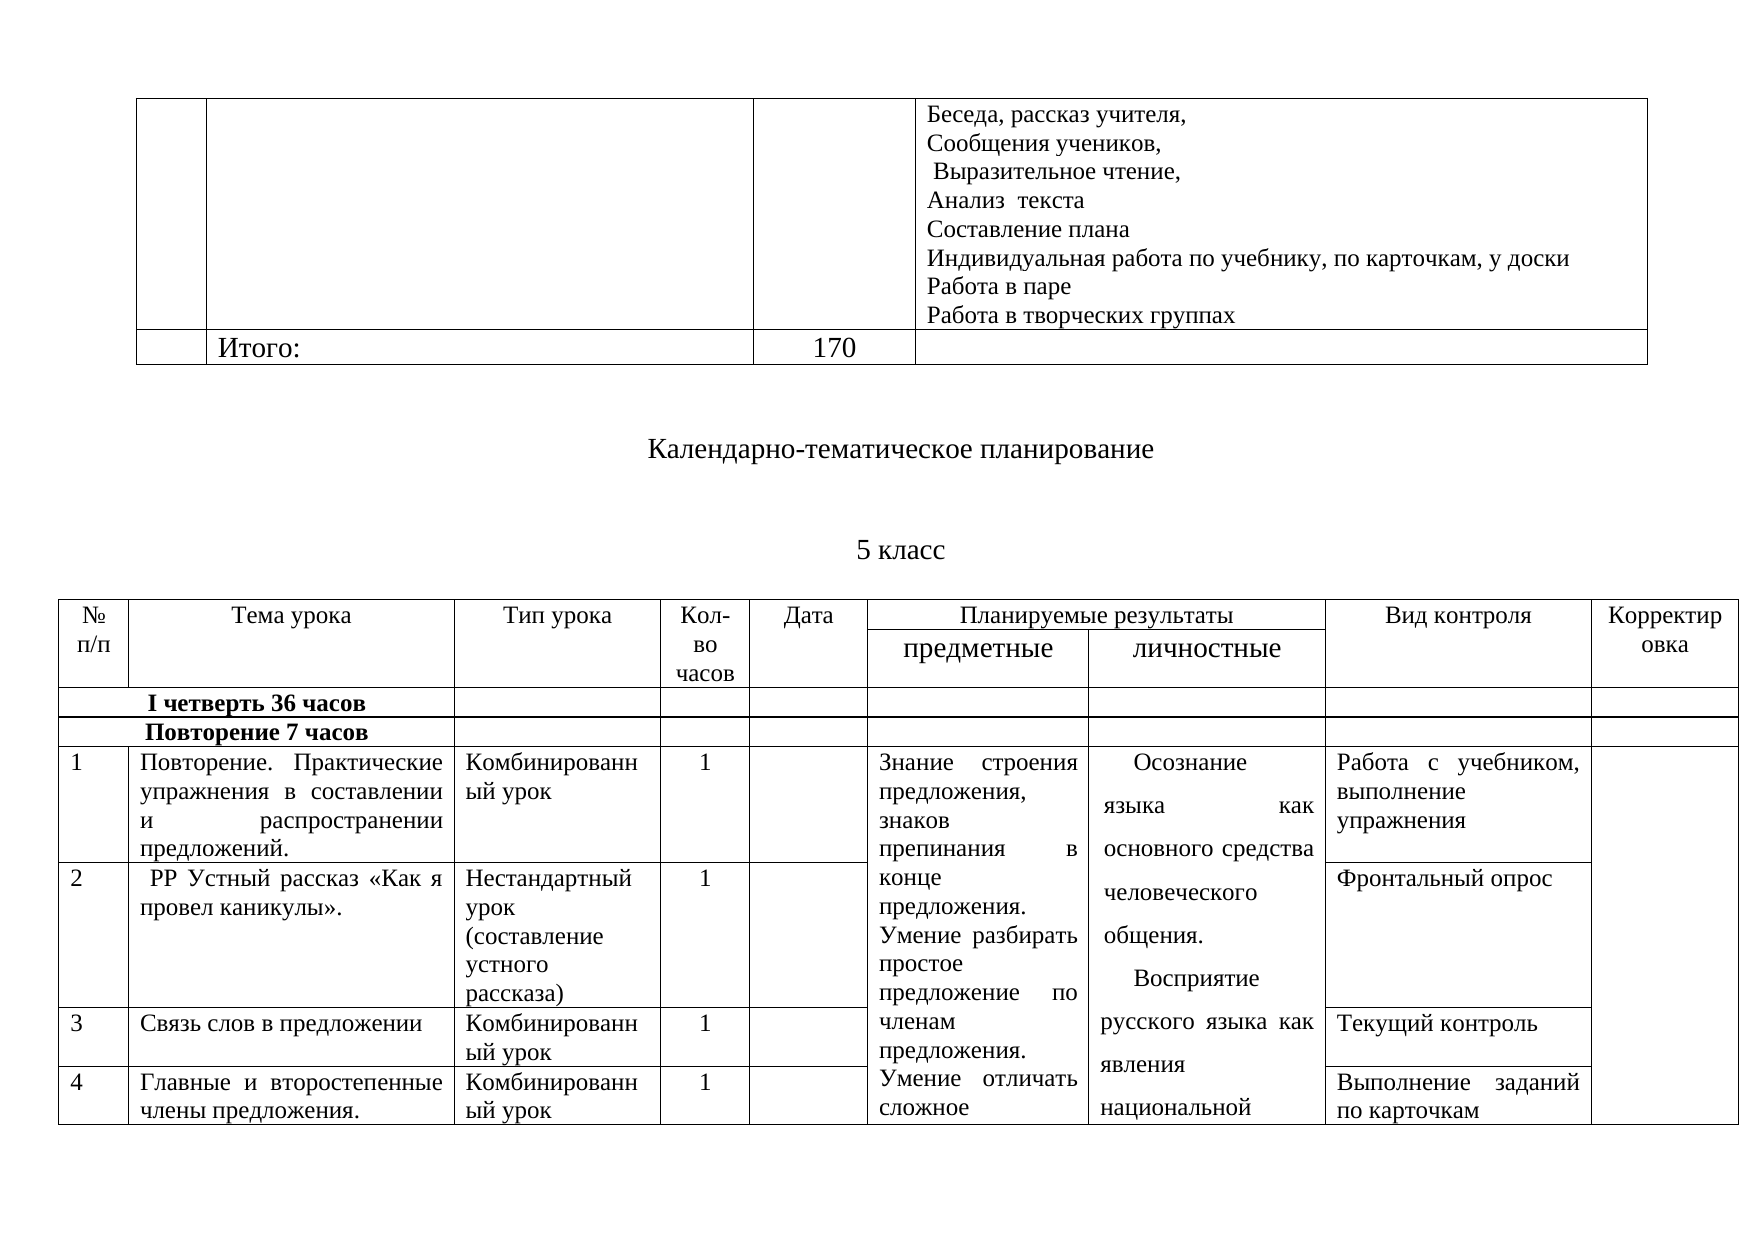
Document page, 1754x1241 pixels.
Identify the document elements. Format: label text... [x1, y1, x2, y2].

table_cell 1 [59, 747, 128, 862]
table_cell Итого: [207, 330, 753, 363]
table_header Корректировка [1592, 600, 1738, 687]
table_cell [455, 718, 660, 746]
table_header № п/п [59, 600, 128, 687]
table_cell 2 [59, 863, 128, 1007]
table_cell Нестандартный урок (составление устного рассказа) [455, 863, 660, 1007]
table_cell 7 [137, 99, 206, 329]
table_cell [207, 99, 753, 329]
table_header Дата [750, 600, 867, 687]
table_cell Главные и второстепенные члены предложения. [129, 1067, 454, 1124]
table_cell Повторение. Практические упражнения в составлении и распространении предложений. [129, 747, 454, 862]
table_cell РР Устный рассказ «Как я провел каникулы». [129, 863, 454, 1007]
table_cell [916, 330, 1647, 363]
table_cell [868, 688, 1088, 716]
table_header Тип урока [455, 600, 660, 687]
table_cell [750, 718, 867, 746]
text Календарно-тематическое планирование [148, 432, 1654, 465]
text 5 класс [148, 532, 1654, 566]
table_header Кол-во часов [661, 600, 749, 687]
table_cell предметные [868, 630, 1088, 687]
table_cell [1592, 718, 1738, 746]
table_cell [1326, 688, 1591, 716]
table_cell [750, 688, 867, 716]
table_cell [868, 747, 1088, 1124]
table_cell 4 [59, 1067, 128, 1124]
table_cell [868, 718, 1088, 746]
table_cell 1 [661, 747, 749, 862]
table_cell [750, 863, 867, 1007]
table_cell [455, 1067, 660, 1124]
table_cell [1592, 747, 1738, 1124]
table_cell Работа с учебником, выполнение упражнения [1326, 747, 1591, 862]
table_header Планируемые результаты [868, 600, 1325, 629]
table_cell 3 [59, 1008, 128, 1066]
table_cell [1089, 718, 1325, 746]
table_cell 170 [754, 330, 915, 363]
table_cell [661, 718, 749, 746]
table_cell Фронтальный опрос [1326, 863, 1591, 1007]
table_cell Связь слов в предложении [129, 1008, 454, 1066]
table_cell Комбинированный урок [455, 747, 660, 862]
table_cell [1592, 688, 1738, 716]
table_cell 1 [661, 1008, 749, 1066]
table_cell I четверть 36 часов [59, 688, 454, 716]
table_cell Комбинированный урок [455, 1008, 660, 1066]
table_cell [1089, 688, 1325, 716]
table_cell 9 [754, 99, 915, 329]
table_cell 1 [661, 1067, 749, 1124]
table_cell [137, 330, 206, 363]
table_cell Повторение 7 часов [59, 718, 454, 746]
table_header Тема урока [129, 600, 454, 687]
table_cell [661, 688, 749, 716]
table_cell [1326, 718, 1591, 746]
table_cell 1 [661, 863, 749, 1007]
table_cell Выполнение заданий по карточкам [1326, 1067, 1591, 1124]
table_header Вид контроля [1326, 600, 1591, 687]
table_cell личностные [1089, 630, 1325, 687]
table_cell Текущий контроль [1326, 1008, 1591, 1066]
table_cell [750, 1067, 867, 1124]
table_cell [750, 1008, 867, 1066]
table_cell [455, 688, 660, 716]
table_cell [750, 747, 867, 862]
